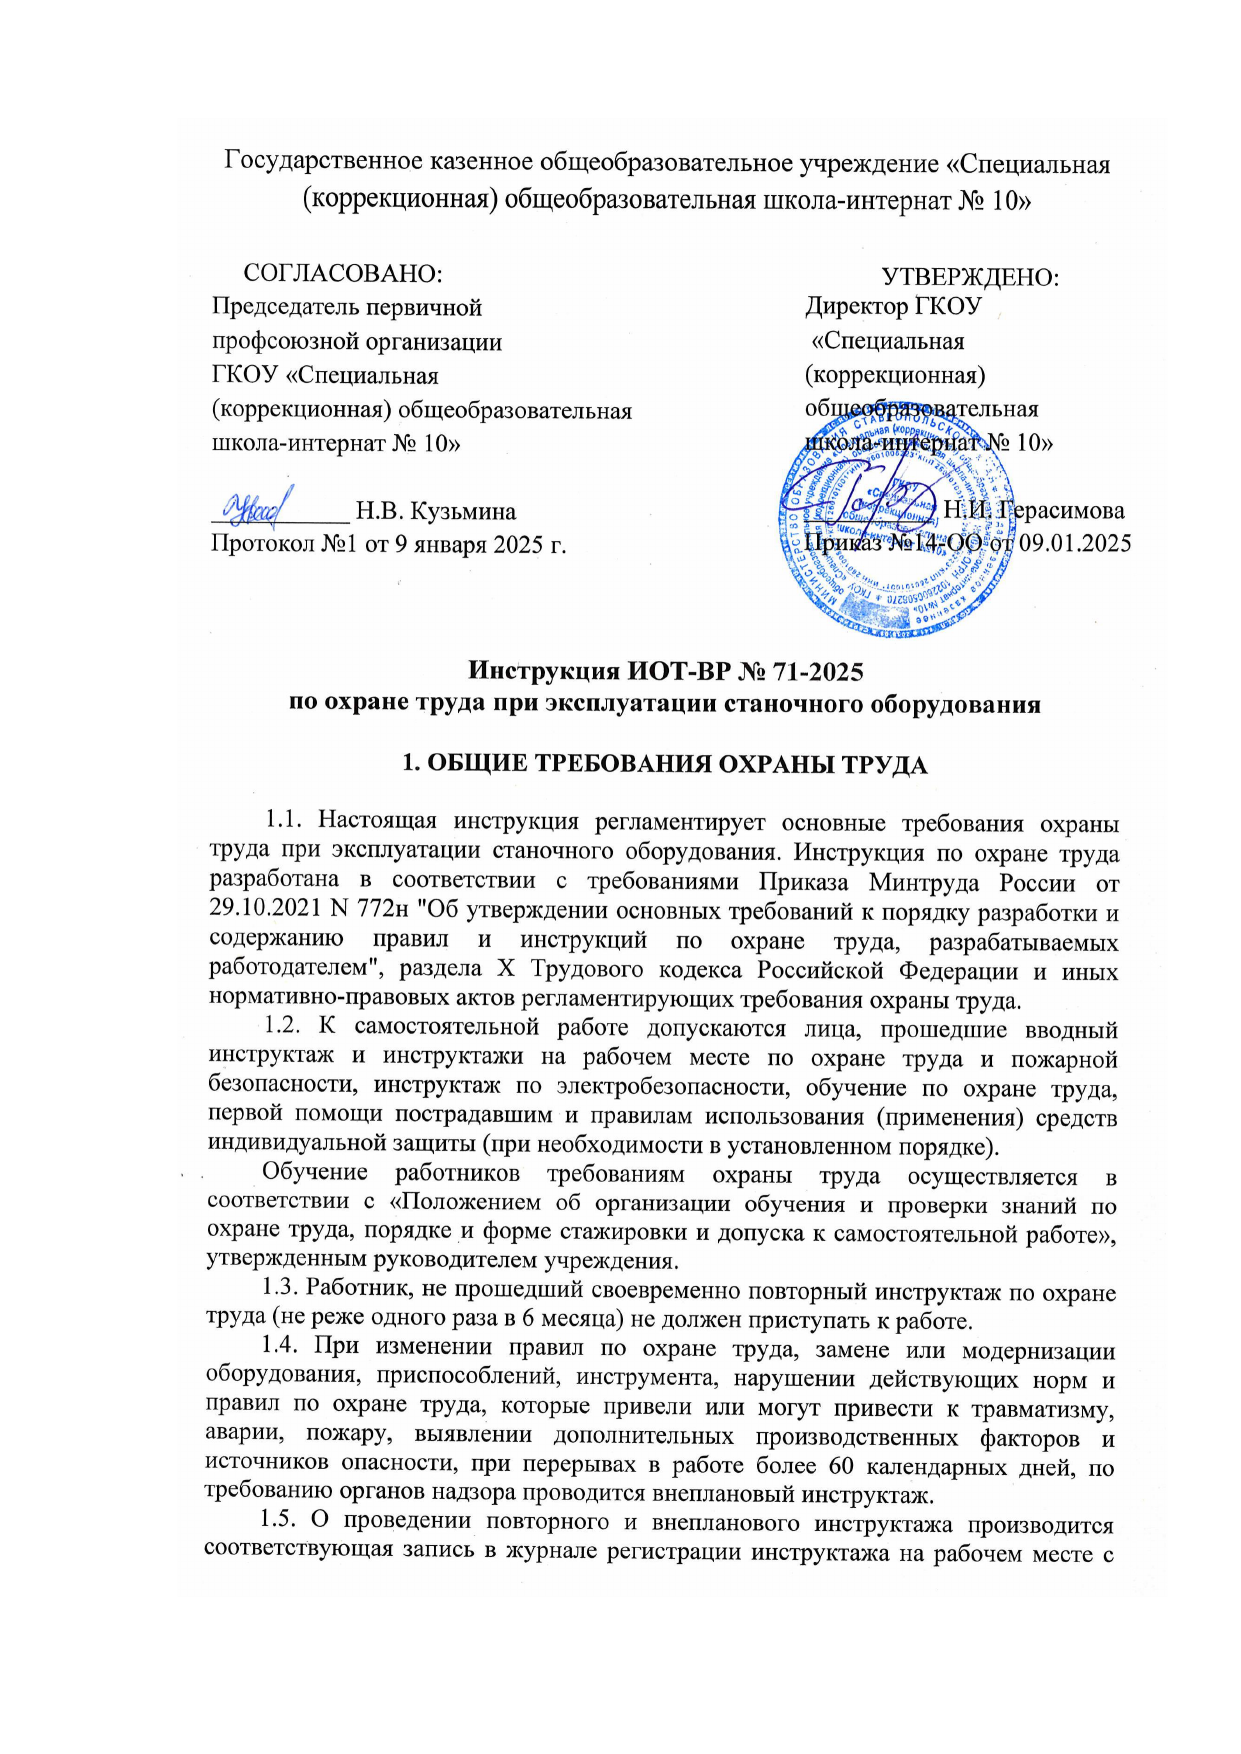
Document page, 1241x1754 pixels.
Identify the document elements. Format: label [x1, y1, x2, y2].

picture [177, 118, 1168, 1597]
